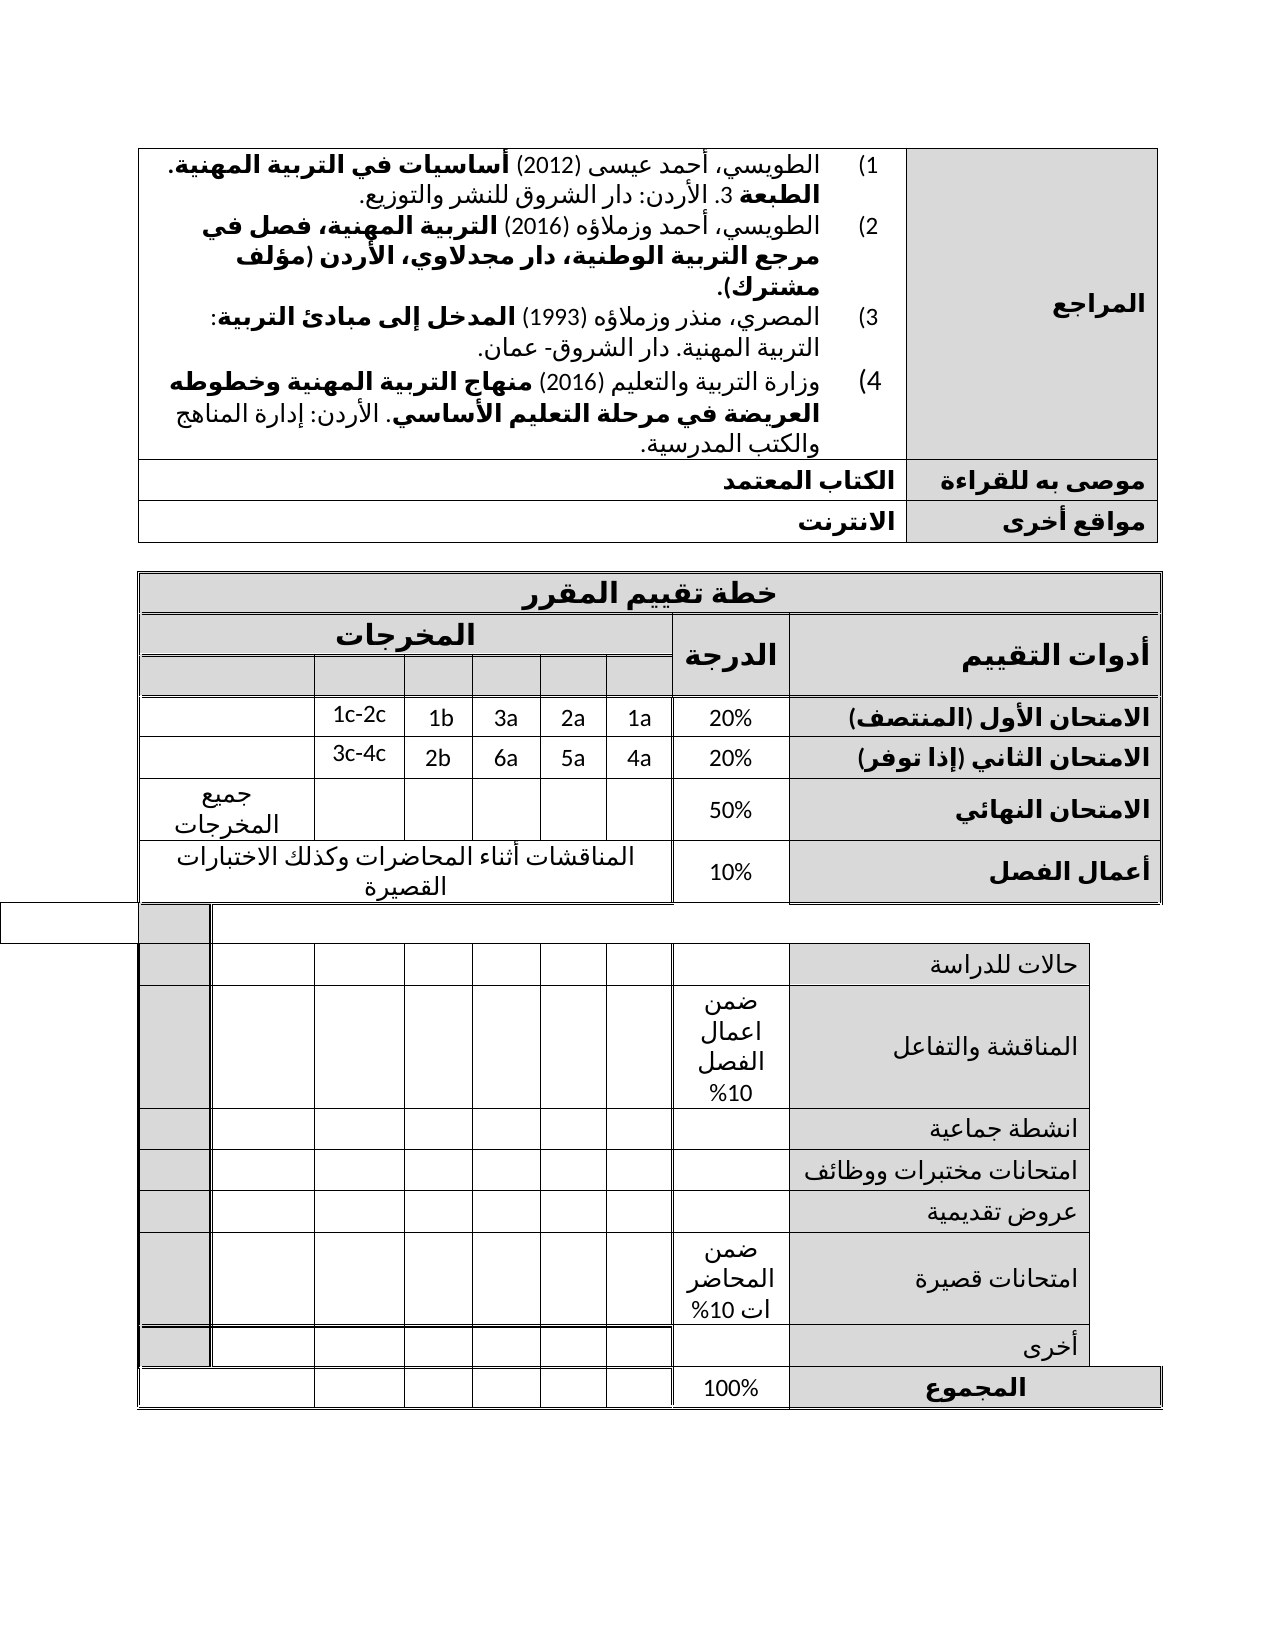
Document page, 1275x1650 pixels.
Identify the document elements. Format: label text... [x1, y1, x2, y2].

table_cell أخرى [790, 1325, 1089, 1366]
table_cell الانترنت [139, 501, 906, 542]
table_cell 5a [541, 737, 606, 778]
table_cell [213, 1191, 314, 1232]
table_cell [541, 986, 606, 1108]
table_cell عروض تقديمية [790, 1191, 1089, 1232]
table_cell 4a [607, 737, 671, 778]
table_cell [473, 779, 540, 840]
table_cell [541, 779, 606, 840]
table_cell [213, 1109, 314, 1149]
table_cell [607, 986, 671, 1108]
table_cell 100% [673, 1367, 789, 1407]
table_cell [405, 1191, 472, 1232]
table_cell [405, 1233, 472, 1324]
table_cell [315, 986, 404, 1108]
table_cell 20% [674, 698, 789, 736]
table_cell [473, 1369, 540, 1407]
table_cell [405, 986, 472, 1108]
table_cell [541, 944, 606, 984]
table_cell المخرجات [139, 612, 672, 653]
table_cell [541, 1369, 606, 1407]
table_cell الامتحان الثاني (إذا توفر) [790, 737, 1160, 778]
table_cell [541, 1233, 606, 1324]
table_cell 3a [473, 698, 540, 736]
table_cell [315, 1369, 404, 1407]
table_cell 2a [541, 698, 606, 736]
table_cell انشطة جماعية [790, 1109, 1089, 1149]
table_cell [140, 654, 314, 695]
table_cell 10% [674, 841, 789, 902]
table_cell [607, 944, 671, 984]
table_cell [541, 1328, 606, 1366]
table_cell [315, 1109, 404, 1149]
table_cell [607, 1233, 671, 1324]
table_cell [405, 657, 472, 695]
table_header خطة تقييم المقرر [140, 574, 1160, 612]
table_cell امتحانات قصيرة [790, 1233, 1089, 1324]
table_cell [607, 1367, 673, 1407]
table_cell [405, 1109, 472, 1149]
table_cell [213, 1328, 314, 1366]
table_cell [405, 944, 472, 984]
table_cell الكتاب المعتمد [139, 460, 906, 500]
table_cell الامتحان النهائي [790, 779, 1160, 840]
table_cell [607, 1328, 671, 1366]
table_cell الامتحان الأول (المنتصف) [790, 695, 1162, 736]
table_cell [315, 944, 404, 984]
table_cell [315, 1233, 404, 1324]
table_cell المراجع [907, 149, 1157, 459]
table_cell 20% [674, 737, 789, 778]
table_cell [473, 1150, 540, 1190]
table_cell 1c-2c [315, 698, 404, 736]
table_cell [140, 1109, 209, 1149]
table_cell [607, 779, 671, 840]
table_cell [140, 737, 314, 778]
table_cell [541, 1109, 606, 1149]
table_cell [473, 944, 540, 984]
table_cell [473, 1233, 540, 1324]
table_cell الدرجة [673, 615, 789, 695]
table_cell 1b [405, 698, 472, 736]
table_cell [541, 1150, 606, 1190]
table_cell [405, 1369, 472, 1407]
table_cell ضمن المحاضرات 10% [674, 1233, 789, 1324]
table_cell حالات للدراسة [790, 944, 1089, 984]
table_cell موصى به للقراءة [907, 460, 1157, 500]
table_cell [674, 1325, 789, 1366]
table_cell [315, 779, 404, 840]
table_cell 2b [405, 737, 472, 778]
table_cell [541, 657, 606, 695]
table_cell [315, 657, 404, 695]
table_cell [213, 986, 314, 1108]
table_cell [607, 1109, 671, 1149]
table_cell المناقشات أثناء المحاضرات وكذلك الاختبارات القصيرة [140, 841, 671, 902]
table_cell أدوات التقييم [790, 612, 1162, 695]
table_cell [140, 1191, 209, 1232]
table_cell [315, 1191, 404, 1232]
table_cell [473, 1328, 540, 1366]
table_cell المناقشة والتفاعل [790, 986, 1089, 1108]
table_cell الطويسي، أحمد عيسى (2012) أساسيات في التربية المهنية. الطبعة 3. الأردن: دار الشروق للنشر والتوزيع. الطويسي، أحمد وزملاؤه (2016) التربية المهنية، فصل في مرجع التربية الوطنية، دار مجدلاوي، الأردن (مؤلف مشترك). المصري، منذر وزملاؤه (1993) المدخل إلى مبادئ التربية: التربية المهنية. دار الشروق- عمان. وزارة التربية والتعليم (2016) منهاج التربية المهنية وخطوطه العريضة في مرحلة التعليم الأساسي. الأردن: إدارة المناهج والكتب المدرسية. [139, 149, 906, 459]
table_cell [607, 1191, 671, 1232]
table_cell [213, 1150, 314, 1190]
table_cell [140, 1233, 209, 1324]
table_cell المجموع [790, 1366, 1162, 1407]
table_cell تقييمات الأعمال الفصلية [139, 902, 210, 943]
table_cell 1a [607, 698, 671, 736]
table_cell أعمال الفصل [790, 841, 1160, 902]
table_cell [140, 1150, 209, 1190]
table_cell 6a [473, 737, 540, 778]
table_cell [473, 657, 540, 695]
table_cell 50% [674, 779, 789, 840]
table_cell [139, 695, 314, 736]
table_cell [139, 1324, 209, 1366]
table_cell [315, 1150, 404, 1190]
table_cell [674, 944, 789, 984]
table_cell [473, 1109, 540, 1149]
table_cell [607, 1150, 671, 1190]
table_cell 3c-4c [315, 737, 404, 778]
table_cell [405, 1328, 472, 1366]
table_cell [140, 986, 209, 1108]
table_cell ضمن اعمال الفصل 10% [674, 986, 789, 1108]
table_cell [140, 944, 209, 984]
table_cell [139, 1366, 314, 1407]
table_cell [674, 1109, 789, 1149]
table_cell [315, 1328, 404, 1366]
table_cell [213, 944, 314, 984]
table_cell [541, 1191, 606, 1232]
table_cell [473, 1191, 540, 1232]
table_cell [674, 1150, 789, 1190]
table_cell [607, 657, 672, 695]
table_cell جميع المخرجات [140, 779, 314, 840]
table_cell [674, 1191, 789, 1232]
table_cell [405, 1150, 472, 1190]
table_cell امتحانات مختبرات ووظائف [790, 1150, 1089, 1190]
table_cell [405, 779, 472, 840]
table_cell [213, 1233, 314, 1324]
table_cell [473, 986, 540, 1108]
table_cell مواقع أخرى [907, 501, 1157, 542]
